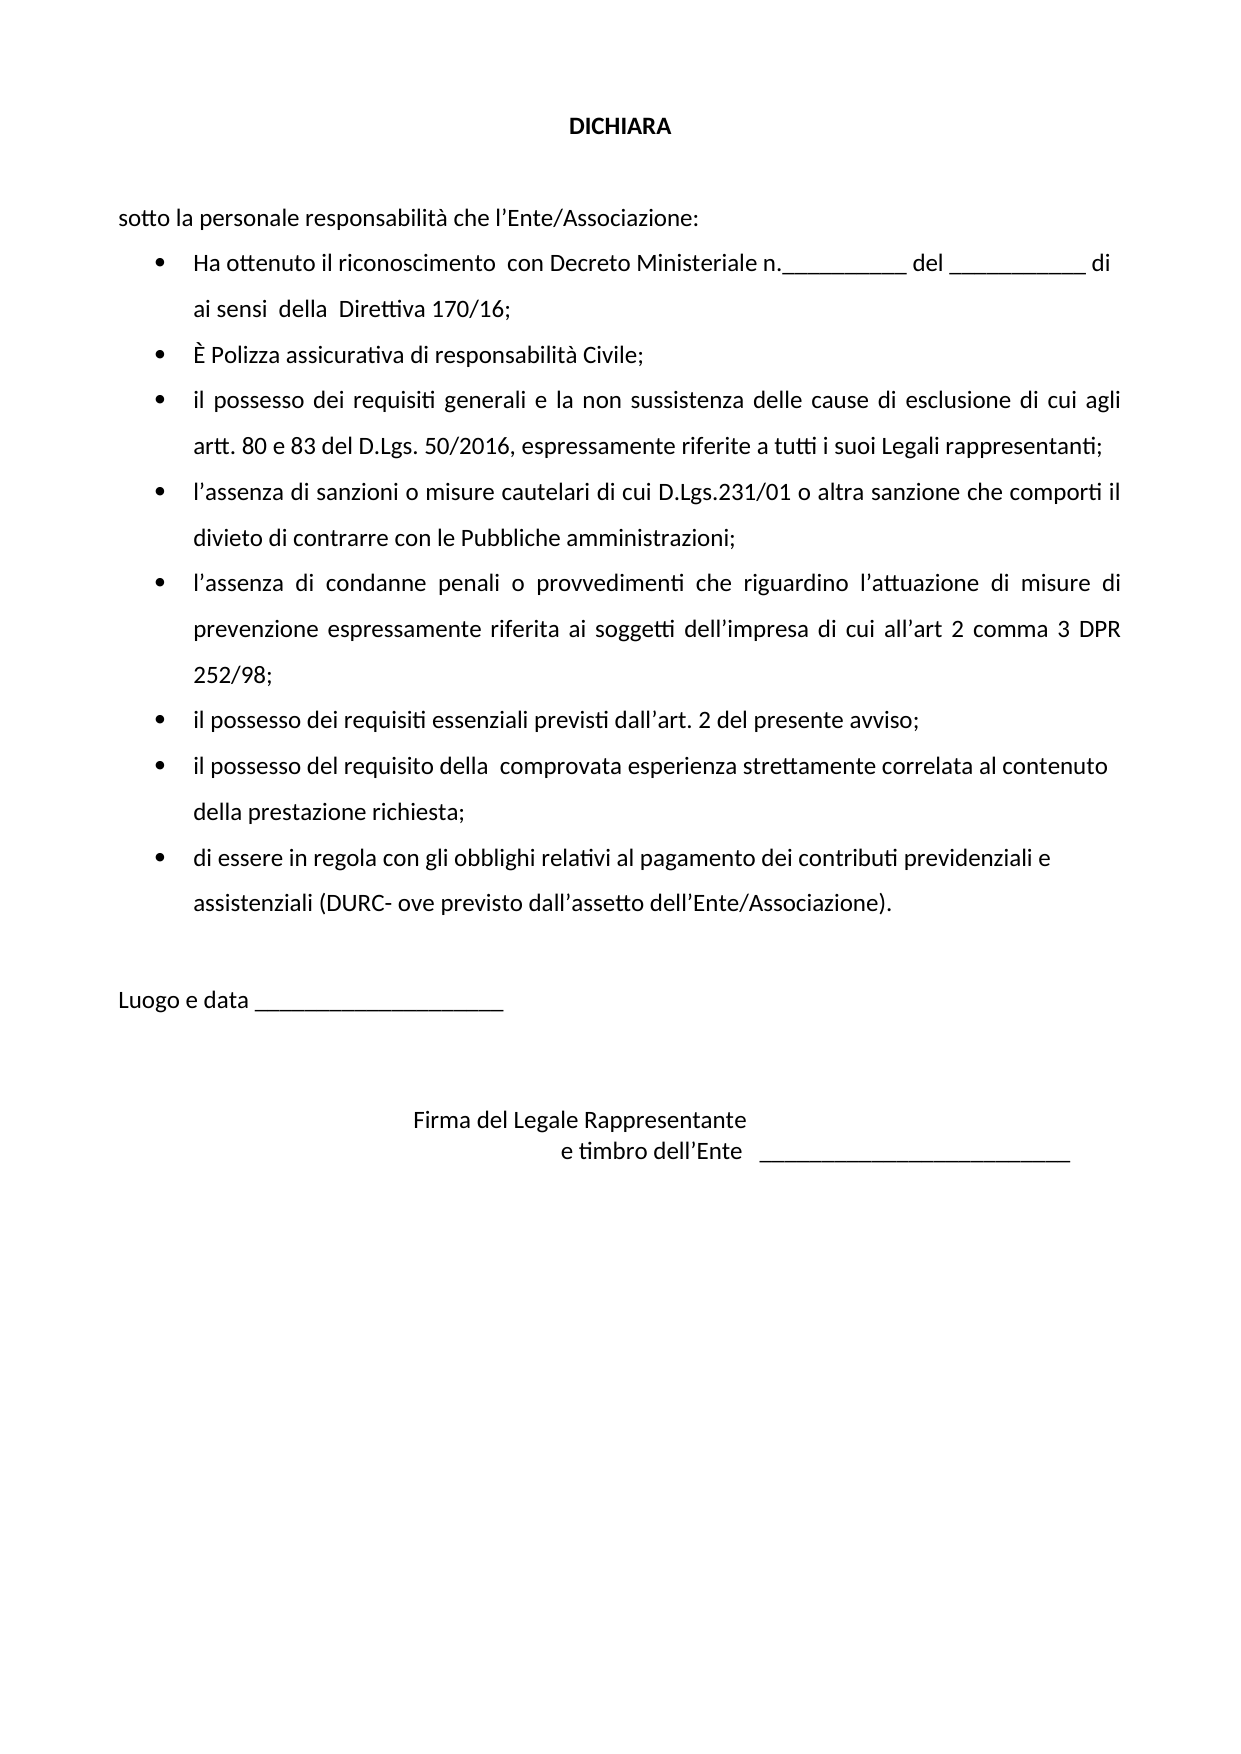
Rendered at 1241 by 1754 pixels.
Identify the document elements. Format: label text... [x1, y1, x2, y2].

text DICHIARA [118, 110, 1122, 141]
text e timbro dell’Ente _________________________ [561, 1135, 1122, 1166]
list il possesso del requisito della comprovata esperienza strettamente correlata al contenuto della prestazione richiesta; [156, 750, 1122, 827]
list l’assenza di sanzioni o misure cautelari di cui D.Lgs.231/01 o altra sanzione che comporti il divieto di contrarre con le Pubbliche amministrazioni; [156, 476, 1122, 552]
text Luogo e data ____________________ [118, 984, 1122, 1015]
list il possesso dei requisiti essenziali previsti dall’art. 2 del presente avviso; [156, 705, 1122, 735]
text sotto la personale responsabilità che l’Ente/Associazione: [118, 202, 1122, 232]
list di essere in regola con gli obblighi relativi al pagamento dei contributi previdenziali e assistenziali (DURC- ove previsto dall’assetto dell’Ente/Associazione). [156, 842, 1122, 918]
list Ha ottenuto il riconoscimento con Decreto Ministeriale n.__________ del ___________ di ai sensi della Direttiva 170/16; [156, 247, 1122, 324]
list È Polizza assicurativa di responsabilità Civile; [156, 339, 1122, 369]
text Firma del Legale Rappresentante [339, 1105, 1122, 1135]
list il possesso dei requisiti generali e la non sussistenza delle cause di esclusione di cui agli artt. 80 e 83 del D.Lgs. 50/2016, espressamente riferite a tutti i suoi Legali rappresentanti; [156, 384, 1122, 461]
list l’assenza di condanne penali o provvedimenti che riguardino l’attuazione di misure di prevenzione espressamente riferita ai soggetti dell’impresa di cui all’art 2 comma 3 DPR 252/98; [156, 567, 1122, 689]
